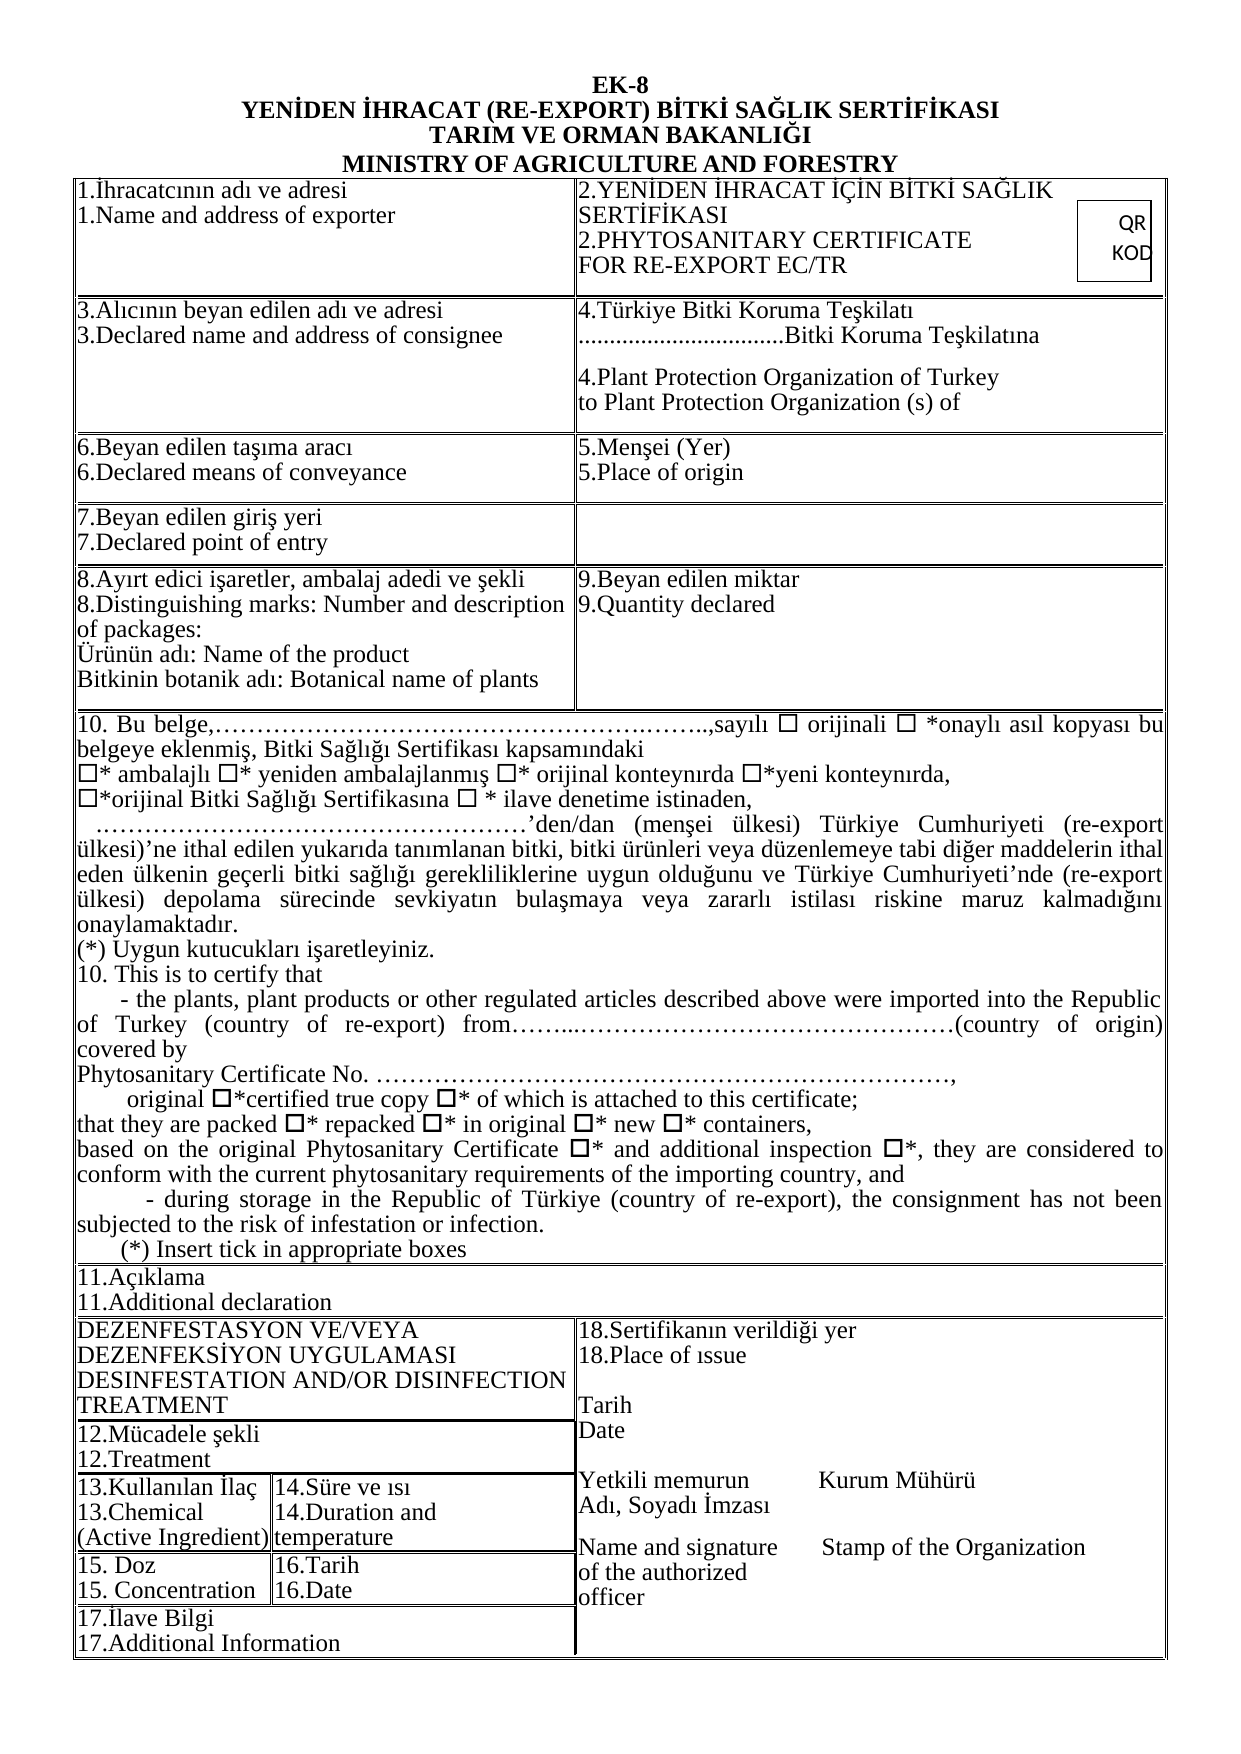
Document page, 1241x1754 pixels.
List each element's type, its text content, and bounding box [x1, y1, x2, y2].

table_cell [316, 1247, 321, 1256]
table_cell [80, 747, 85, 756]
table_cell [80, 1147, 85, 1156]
text YENİDEN İHRACAT (RE-EXPORT) BİTKİ SAĞLIK SERTİFİKASI [89, 99, 1152, 124]
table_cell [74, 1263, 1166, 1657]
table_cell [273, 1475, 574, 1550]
text EK-8 [89, 74, 1152, 99]
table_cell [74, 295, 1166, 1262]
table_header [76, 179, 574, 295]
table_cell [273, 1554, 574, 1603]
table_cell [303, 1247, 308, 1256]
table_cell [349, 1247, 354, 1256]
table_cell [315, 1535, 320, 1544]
text TARIM VE ORMAN BAKANLIĞI [89, 124, 1152, 149]
text MINISTRY OF AGRICULTURE AND FORESTRY [89, 149, 1152, 178]
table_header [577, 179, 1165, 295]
